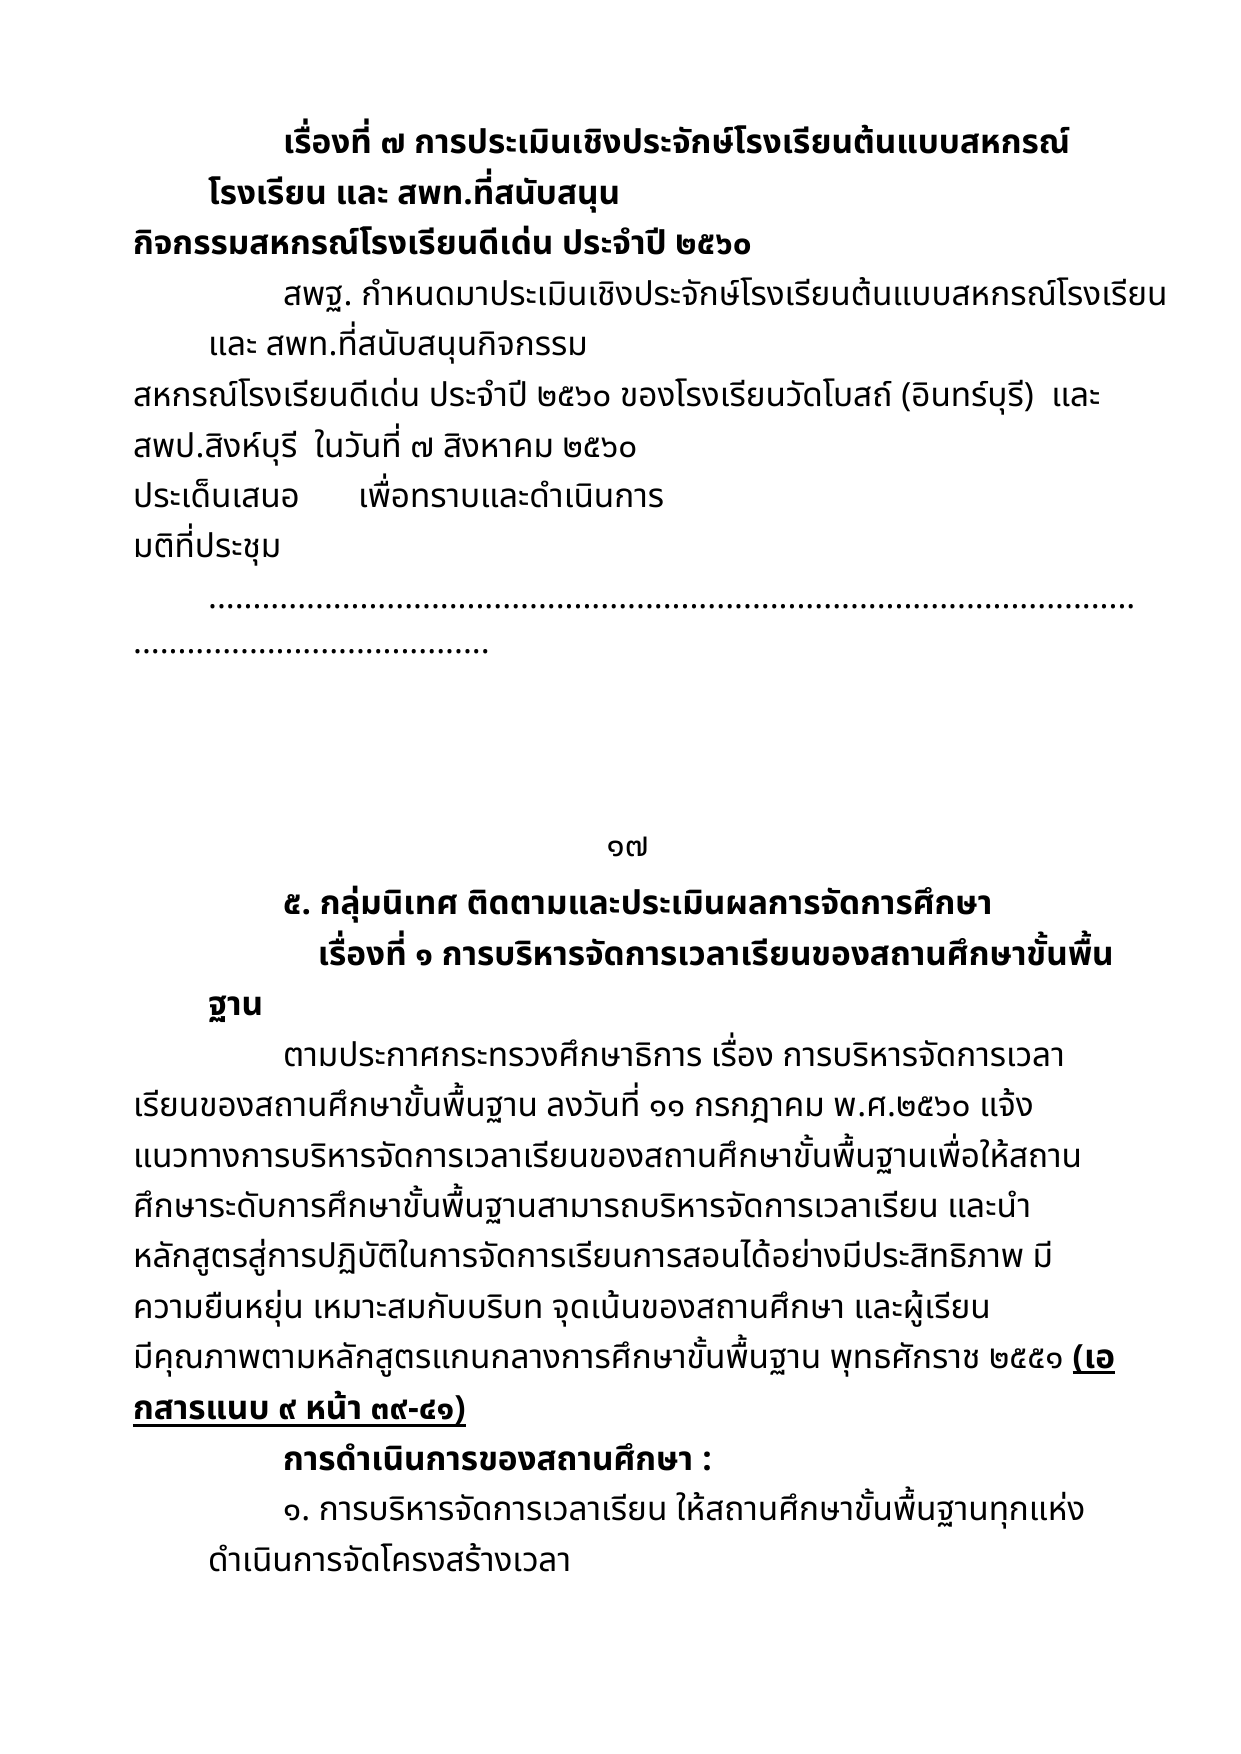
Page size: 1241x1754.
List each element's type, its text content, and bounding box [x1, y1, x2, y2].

text การดำเนินการของสถานศึกษา : [133, 1434, 1122, 1485]
text ประเด็นเสนอ เพื่อทราบและดำเนินการ [133, 472, 1122, 522]
text สพฐ. กำหนดมาประเมินเชิงประจักษ์โรงเรียนต้นแบบสหกรณ์โรงเรียนและ สพท.ที่สนับสนุนกิจกรรม [208, 269, 1213, 371]
title ๕. กลุ่มนิเทศ ติดตามและประเมินผลการจัดการศึกษา [133, 879, 1122, 930]
text สหกรณ์โรงเรียนดีเด่น ประจำปี ๒๕๖๐ ของโรงเรียนวัดโบสถ์ (อินทร์บุรี) และ สพป.สิงห์บุรี ในวันที่ ๗ สิงหาคม ๒๕๖๐ [133, 371, 1213, 472]
text ตามประกาศกระทรวงศึกษาธิการ เรื่อง การบริหารจัดการเวลาเรียนของสถานศึกษาขั้นพื้นฐาน ลงวันที่ ๑๑ กรกฎาคม พ.ศ.๒๕๖๐ แจ้งแนวทางการบริหารจัดการเวลาเรียนของสถานศึกษาขั้นพื้นฐานเพื่อให้สถานศึกษาระดับการศึกษาขั้นพื้นฐานสามารถบริหารจัดการเวลาเรียน และนำหลักสูตรสู่การปฏิบัติในการจัดการเรียนการสอนได้อย่างมีประสิทธิภาพ มีความยืนหยุ่น เหมาะสมกับบริบท จุดเน้นของสถานศึกษา และผู้เรียน มีคุณภาพตามหลักสูตรแกนกลางการศึกษาขั้นพื้นฐาน พุทธศักราช ๒๕๕๑ (เอกสารแนบ ๙ หน้า ๓๙-๔๑) [133, 1031, 1122, 1434]
text ๑. การบริหารจัดการเวลาเรียน ให้สถานศึกษาขั้นพื้นฐานทุกแห่งดำเนินการจัดโครงสร้างเวลา [208, 1485, 1122, 1586]
text ๑๗ [133, 821, 1122, 872]
text เรื่องที่ ๑ การบริหารจัดการเวลาเรียนของสถานศึกษาขั้นพื้นฐาน [208, 930, 1122, 1031]
text เรื่องที่ ๗ การประเมินเชิงประจักษ์โรงเรียนต้นแบบสหกรณ์โรงเรียน และ สพท.ที่สนับสนุน [208, 118, 1122, 219]
text กิจกรรมสหกรณ์โรงเรียนดีเด่น ประจำปี ๒๕๖๐ [133, 219, 1122, 269]
